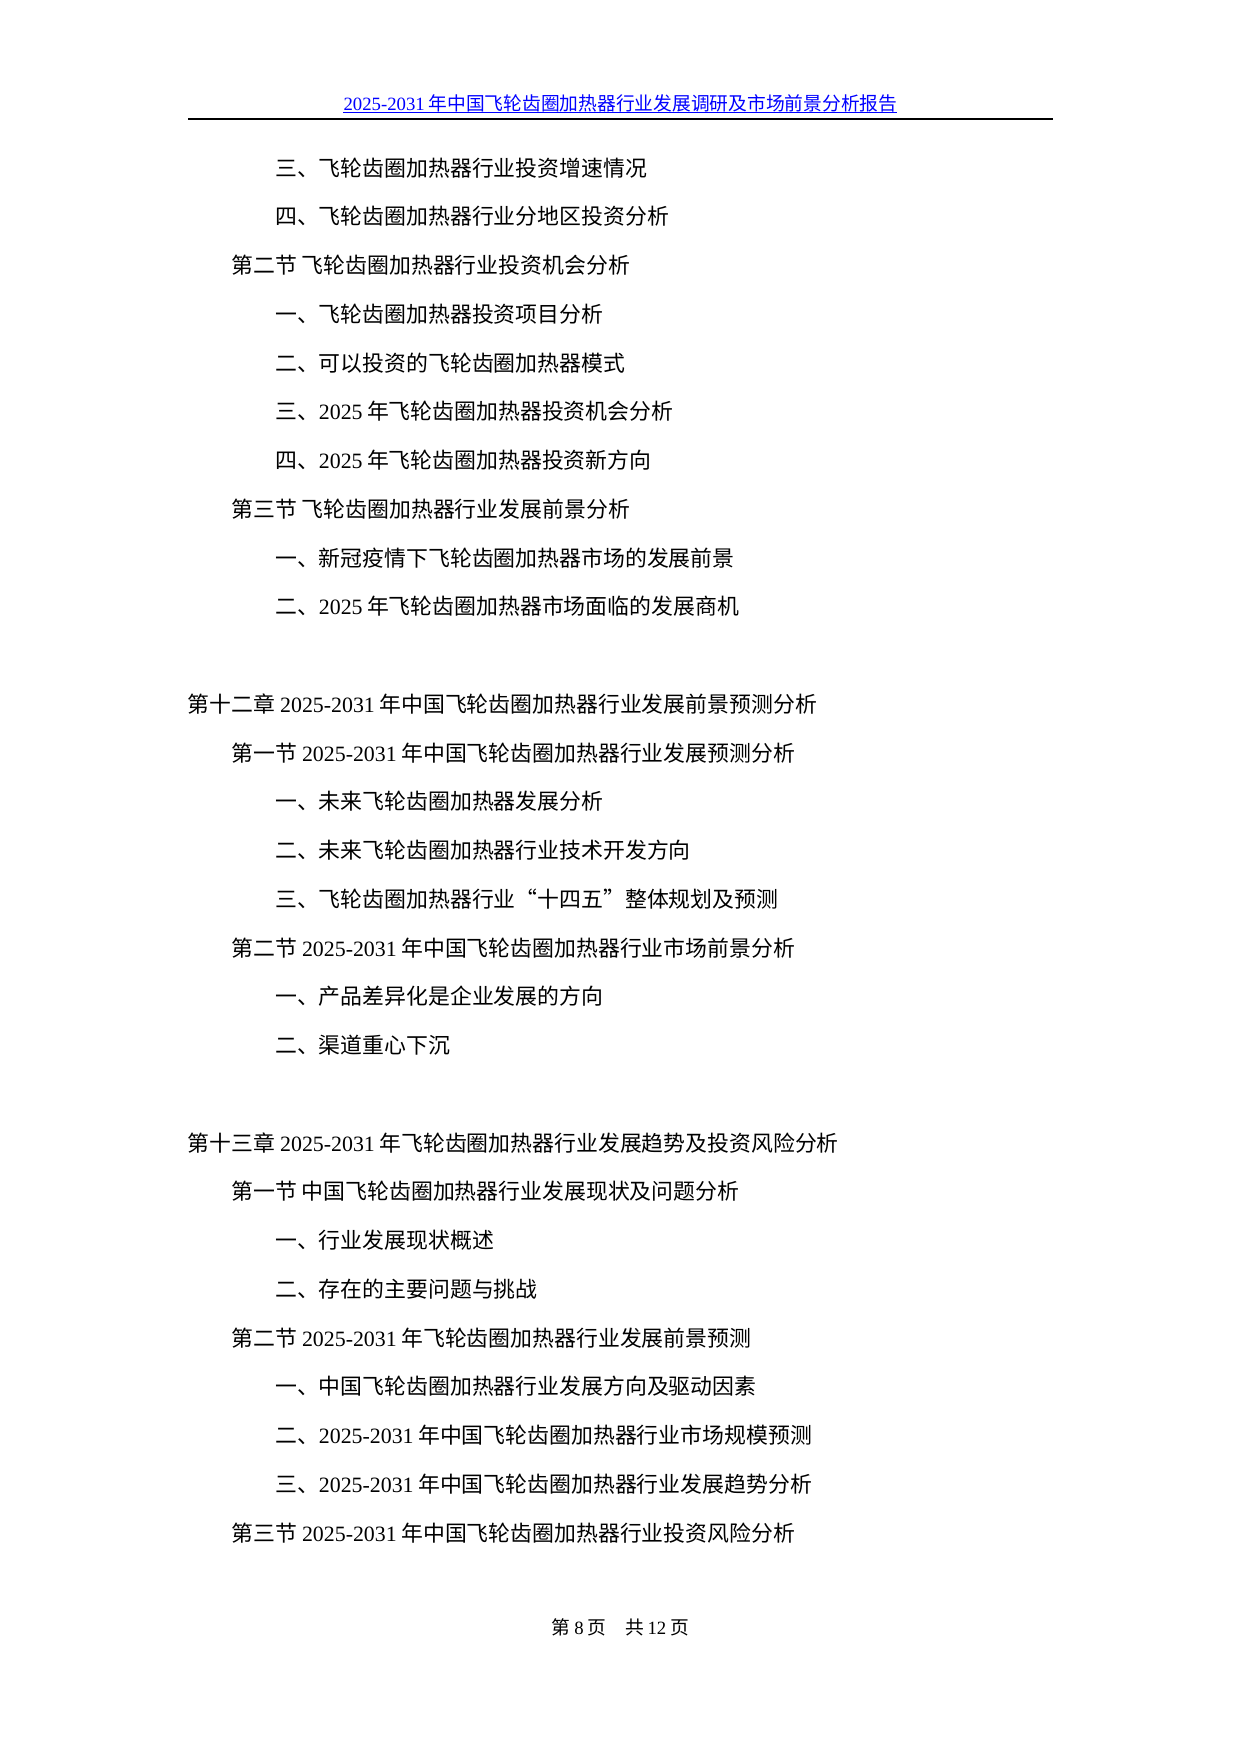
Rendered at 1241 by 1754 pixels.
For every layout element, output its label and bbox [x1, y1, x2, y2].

text [187, 150, 1053, 1548]
